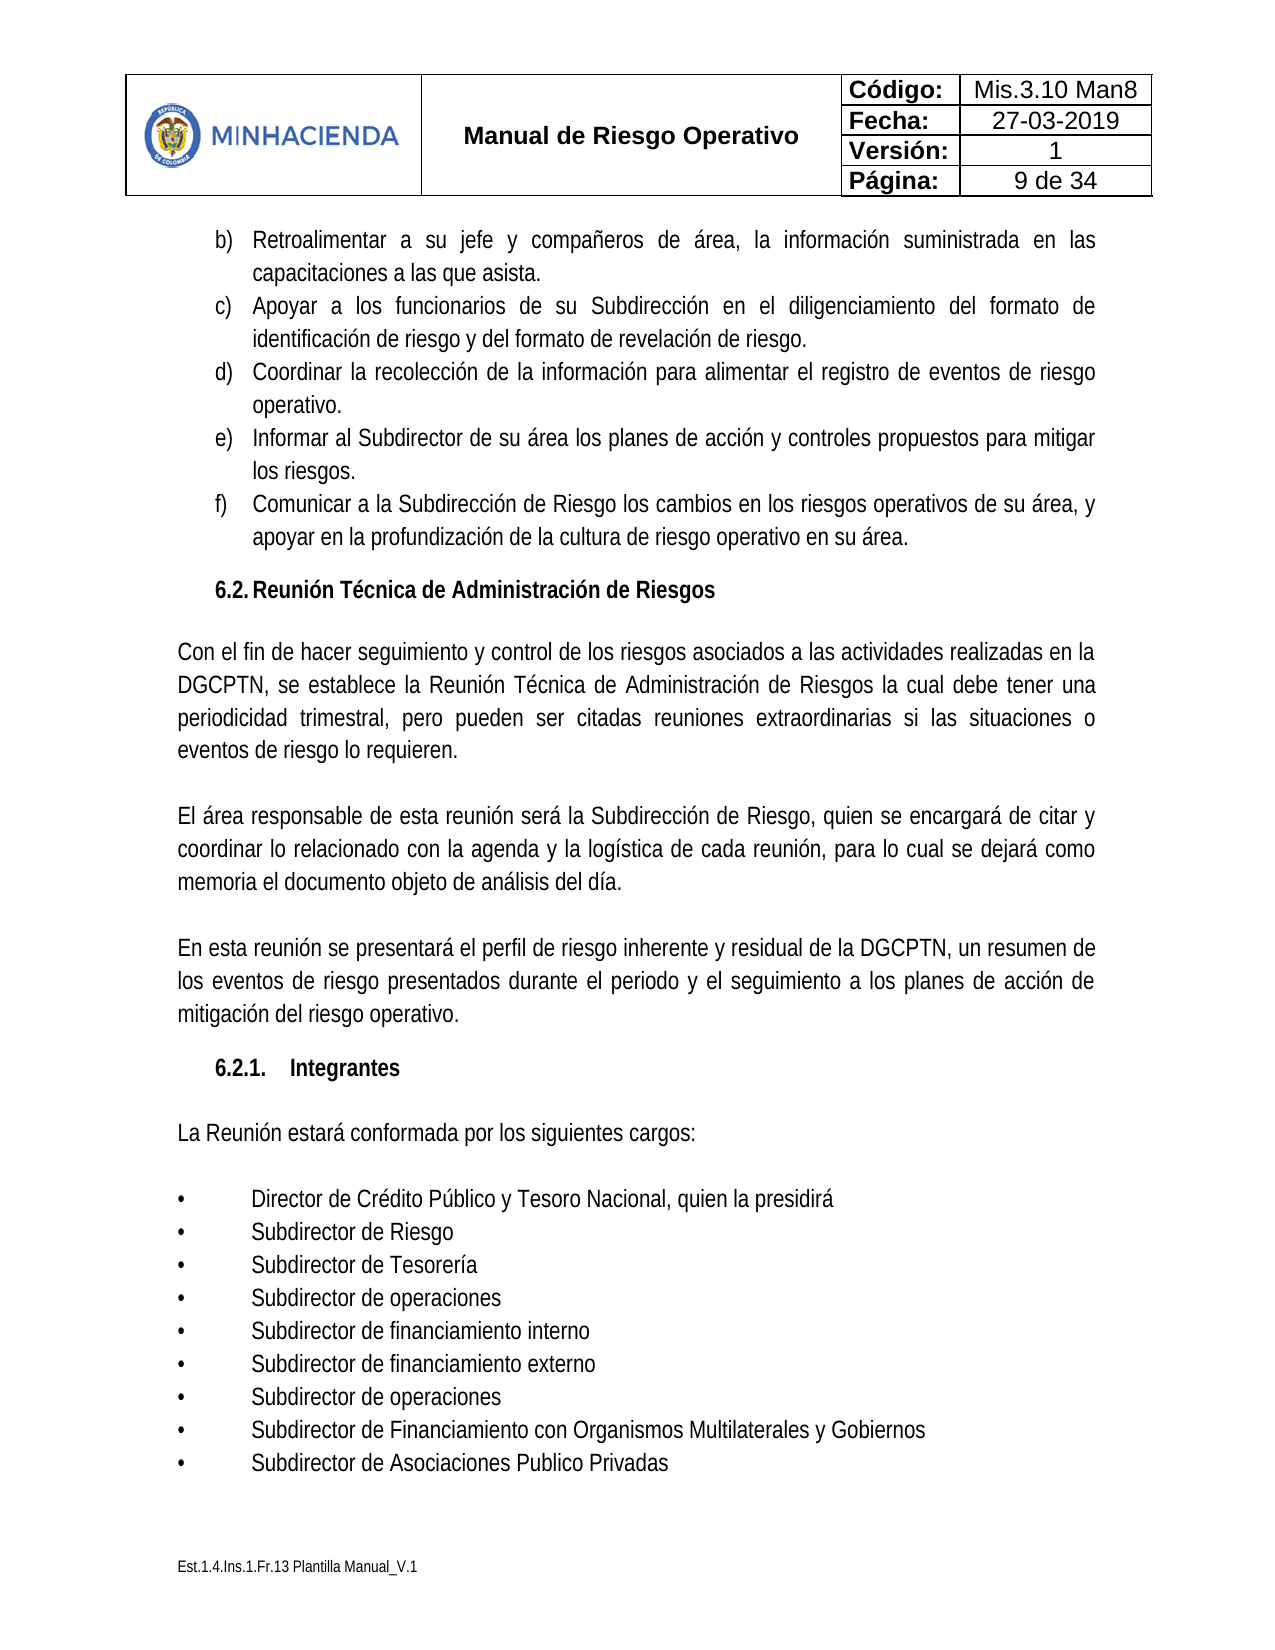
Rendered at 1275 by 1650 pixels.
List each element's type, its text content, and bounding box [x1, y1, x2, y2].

list Apoyar a los funcionarios de su Subdirección en el diligenciamiento del formato de identificación de riesgo y del formato de revelación de riesgo. [215, 291, 1098, 353]
text • Subdirector de Riesgo [177, 1217, 1098, 1246]
picture [136, 99, 412, 172]
list Comunicar a la Subdirección de Riesgo los cambios en los riesgos operativos de su área, y apoyar en la profundización de la cultura de riesgo operativo en su área. [215, 488, 1098, 550]
text • Subdirector de Financiamiento con Organismos Multilaterales y Gobiernos [177, 1415, 1098, 1443]
text • Subdirector de financiamiento externo [177, 1349, 1098, 1377]
text En esta reunión se presentará el perfil de riesgo inherente y residual de la DGCPTN, un resumen de los eventos de riesgo presentados durante el periodo y el seguimiento a los planes de acción de mitigación del riesgo operativo. [177, 933, 1098, 1027]
list Informar al Subdirector de su área los planes de acción y controles propuestos para mitigar los riesgos. [215, 423, 1098, 484]
text • Director de Crédito Público y Tesoro Nacional, quien la presidirá [177, 1184, 1098, 1213]
text • Subdirector de Tesorería [177, 1250, 1098, 1279]
text • Subdirector de operaciones [177, 1382, 1098, 1410]
list Retroalimentar a su jefe y compañeros de área, la información suministrada en las capacitaciones a las que asista. [215, 225, 1098, 287]
subtitle Integrantes [215, 1053, 1098, 1081]
text El área responsable de esta reunión será la Subdirección de Riesgo, quien se encargará de citar y coordinar lo relacionado con la agenda y la logística de cada reunión, para lo cual se dejará como memoria el documento objeto de análisis del día. [177, 801, 1098, 896]
list Coordinar la recolección de la información para alimentar el registro de eventos de riesgo operativo. [215, 357, 1098, 418]
subtitle Reunión Técnica de Administración de Riesgos [215, 575, 1098, 604]
text • Subdirector de operaciones [177, 1283, 1098, 1312]
text • Subdirector de financiamiento interno [177, 1316, 1098, 1344]
text • Subdirector de Asociaciones Publico Privadas [177, 1448, 1098, 1476]
text La Reunión estará conformada por los siguientes cargos: [177, 1118, 1098, 1147]
text Con el fin de hacer seguimiento y control de los riesgos asociados a las actividades realizadas en la DGCPTN, se establece la Reunión Técnica de Administración de Riesgos la cual debe tener una periodicidad trimestral, pero pueden ser citadas reuniones extraordinarias si las situaciones o eventos de riesgo lo requieren. [177, 637, 1098, 764]
